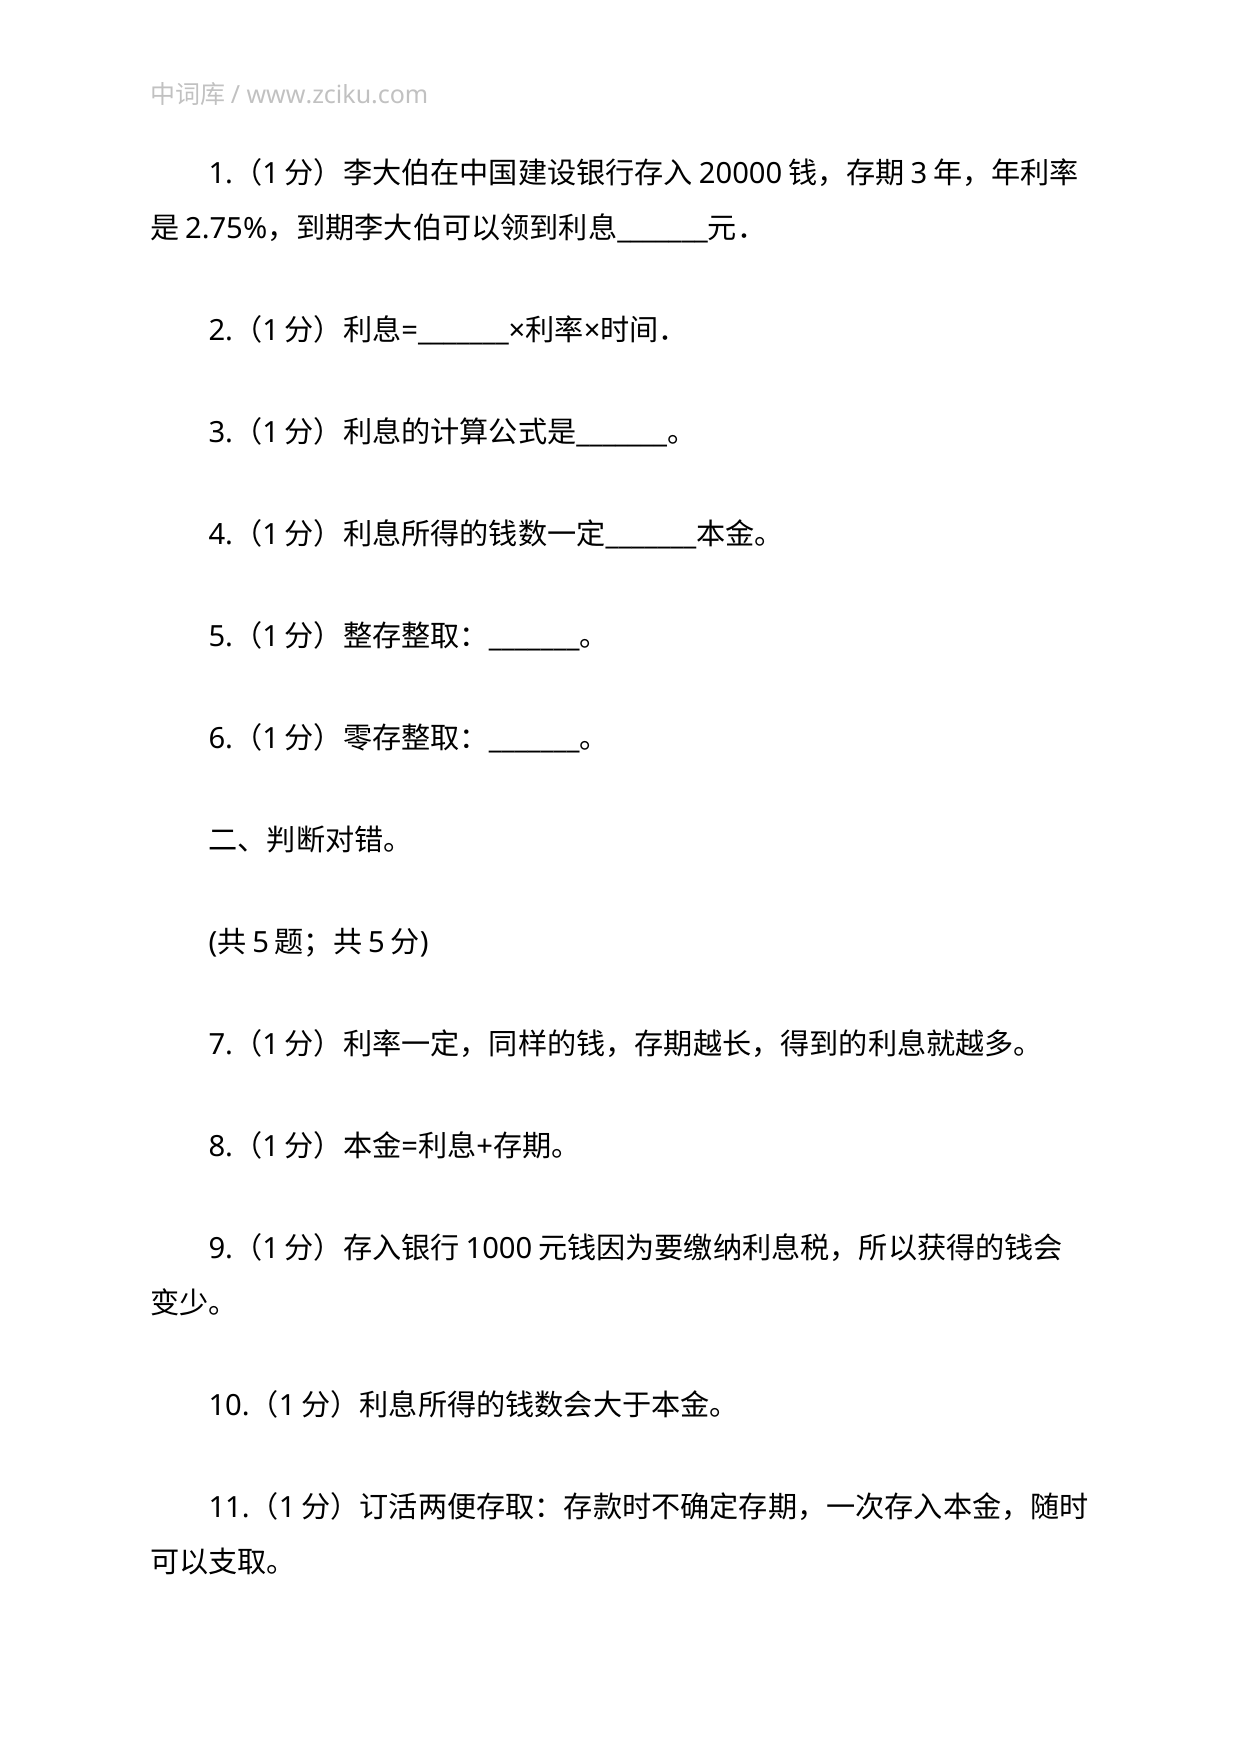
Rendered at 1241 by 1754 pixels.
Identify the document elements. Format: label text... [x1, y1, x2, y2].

text 9.（1分）存入银行1000元钱因为要缴纳利息税，所以获得的钱会变少。 [150, 1224, 1090, 1322]
text 二、判断对错。 [150, 817, 1090, 859]
text 10.（1分）利息所得的钱数会大于本金。 [150, 1381, 1090, 1424]
text 6.（1分）零存整取：_______。 [150, 715, 1090, 757]
text 3.（1分）利息的计算公式是_______。 [150, 409, 1090, 451]
text 5.（1分）整存整取：_______。 [150, 613, 1090, 655]
text 2.（1分）利息=_______×利率×时间． [150, 307, 1090, 349]
text 8.（1分）本金=利息+存期。 [150, 1123, 1090, 1165]
text (共5题；共5分) [150, 919, 1090, 961]
text 11.（1分）订活两便存取：存款时不确定存期，一次存入本金，随时可以支取。 [150, 1483, 1090, 1581]
text 7.（1分）利率一定，同样的钱，存期越长，得到的利息就越多。 [150, 1021, 1090, 1063]
text 1.（1分）李大伯在中国建设银行存入20000钱，存期3年，年利率是2.75%，到期李大伯可以领到利息_______元． [150, 150, 1090, 247]
text 4.（1分）利息所得的钱数一定_______本金。 [150, 511, 1090, 553]
